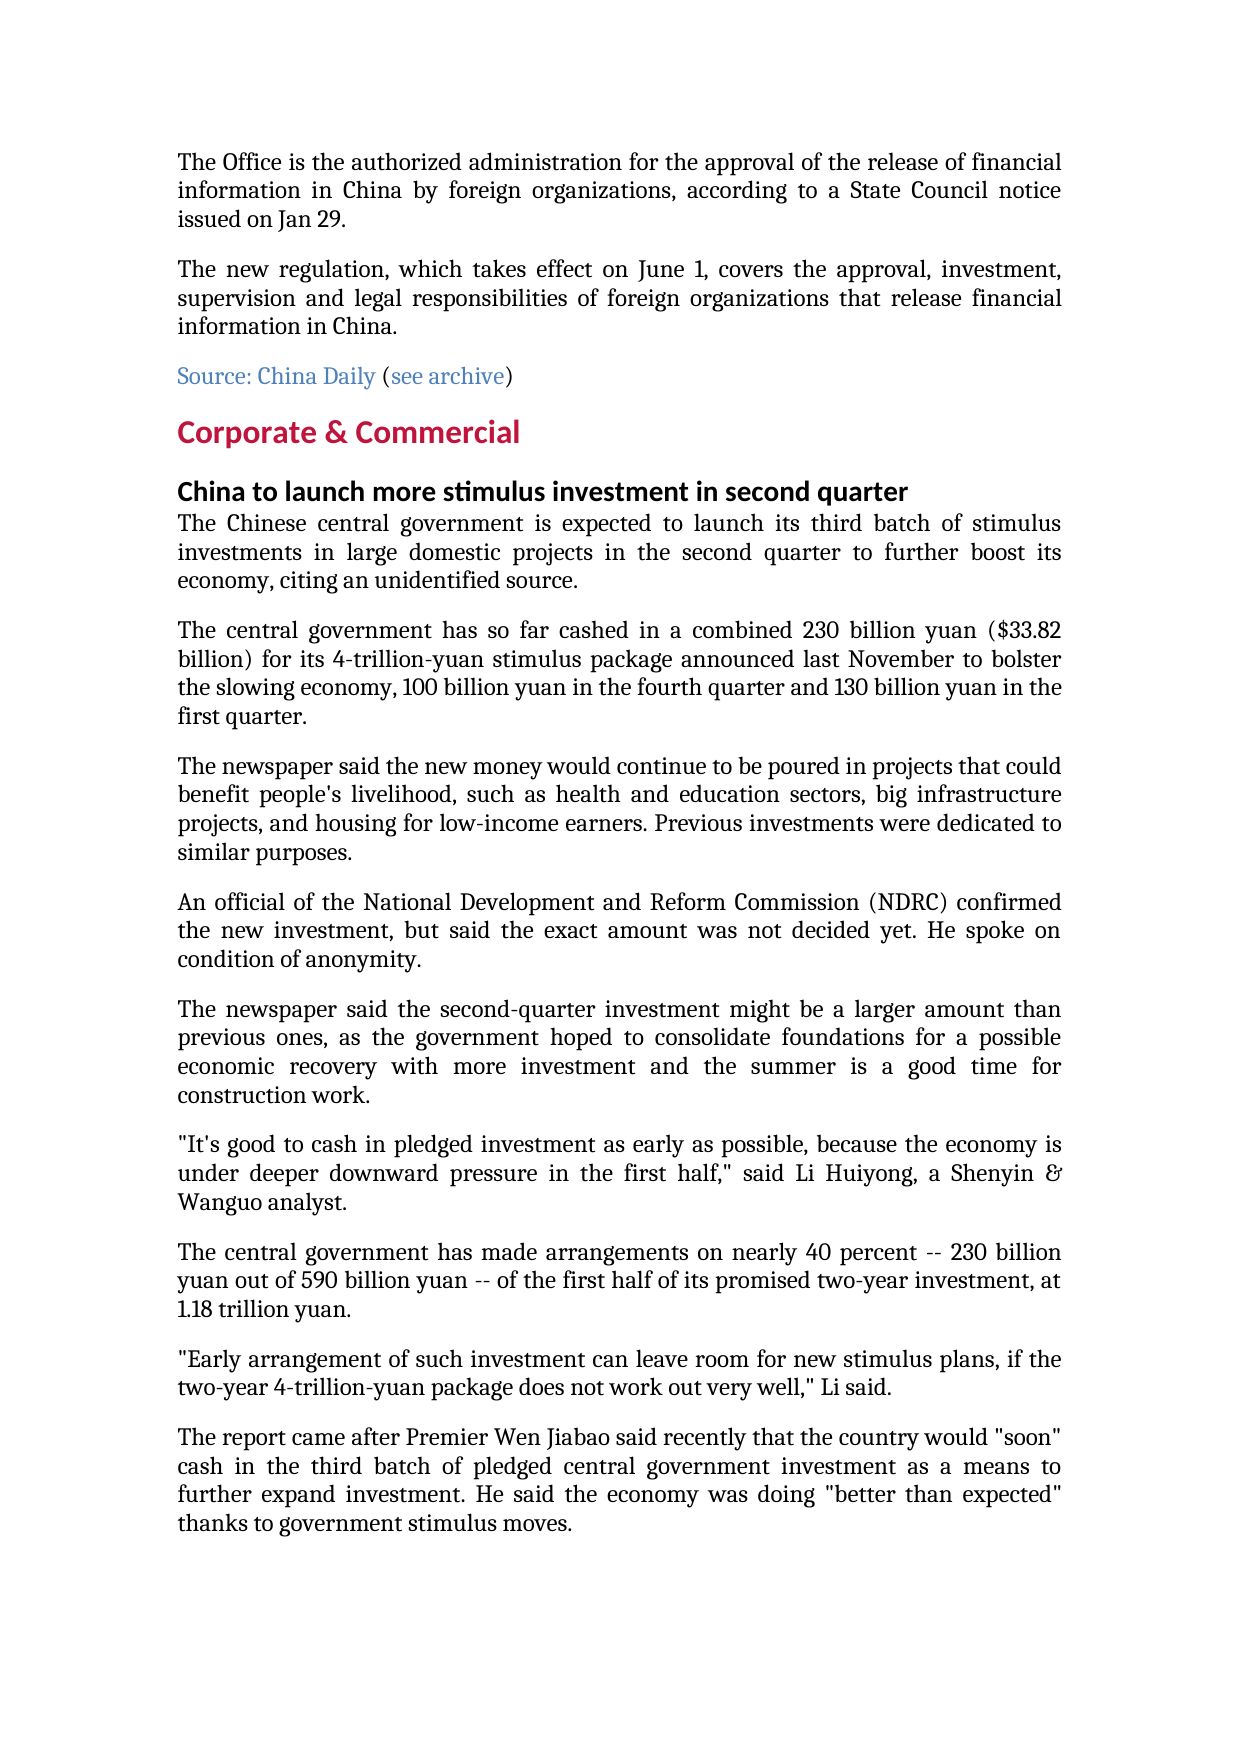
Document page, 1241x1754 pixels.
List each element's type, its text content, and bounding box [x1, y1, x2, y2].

text The Office is the authorized administration for the approval of the release of financial information in China by foreign organizations, according to a State Council notice issued on Jan 29. [177, 148, 1063, 234]
subtitle Corporate & Commercial [177, 411, 1063, 452]
text The new regulation, which takes effect on June 1, covers the approval, investment, supervision and legal responsibilities of foreign organizations that release financial information in China. [177, 255, 1063, 341]
text The central government has so far cashed in a combined 230 billion yuan ($33.82 billion) for its 4-trillion-yuan stimulus package announced last November to bolster the slowing economy, 100 billion yuan in the fourth quarter and 130 billion yuan in the first quarter. [177, 616, 1063, 731]
text The newspaper said the second-quarter investment might be a larger amount than previous ones, as the government hoped to consolidate foundations for a possible economic recovery with more investment and the summer is a good time for construction work. [177, 994, 1063, 1109]
text The newspaper said the new money would continue to be poured in projects that could benefit people's livelihood, such as health and education sectors, big infrastructure projects, and housing for low-income earners. Previous investments were dedicated to similar purposes. [177, 752, 1063, 867]
text "It's good to cash in pledged investment as early as possible, because the economy is under deeper downward pressure in the first half," said Li Huiyong, a Shenyin & Wanguo analyst. [177, 1130, 1063, 1217]
text The Chinese central government is expected to launch its third batch of stimulus investments in large domestic projects in the second quarter to further boost its economy, citing an unidentified source. [177, 509, 1063, 595]
text An official of the National Development and Reform Commission (NDRC) confirmed the new investment, but said the exact amount was not decided yet. He spoke on condition of anonymity. [177, 887, 1063, 974]
text The central government has made arrangements on nearly 40 percent -- 230 billion yuan out of 590 billion yuan -- of the first half of its promised two-year investment, at 1.18 trillion yuan. [177, 1237, 1063, 1324]
text "Early arrangement of such investment can leave room for new stimulus plans, if the two-year 4-trillion-yuan package does not work out very well," Li said. [177, 1344, 1063, 1402]
subtitle China to launch more stimulus investment in second quarter [177, 473, 1063, 509]
text Source: China Daily (see archive) [177, 362, 1063, 391]
text The report came after Premier Wen Jiabao said recently that the country would "soon" cash in the third batch of pledged central government investment as a means to further expand investment. He said the economy was doing "better than expected" thanks to government stimulus moves. [177, 1423, 1063, 1538]
